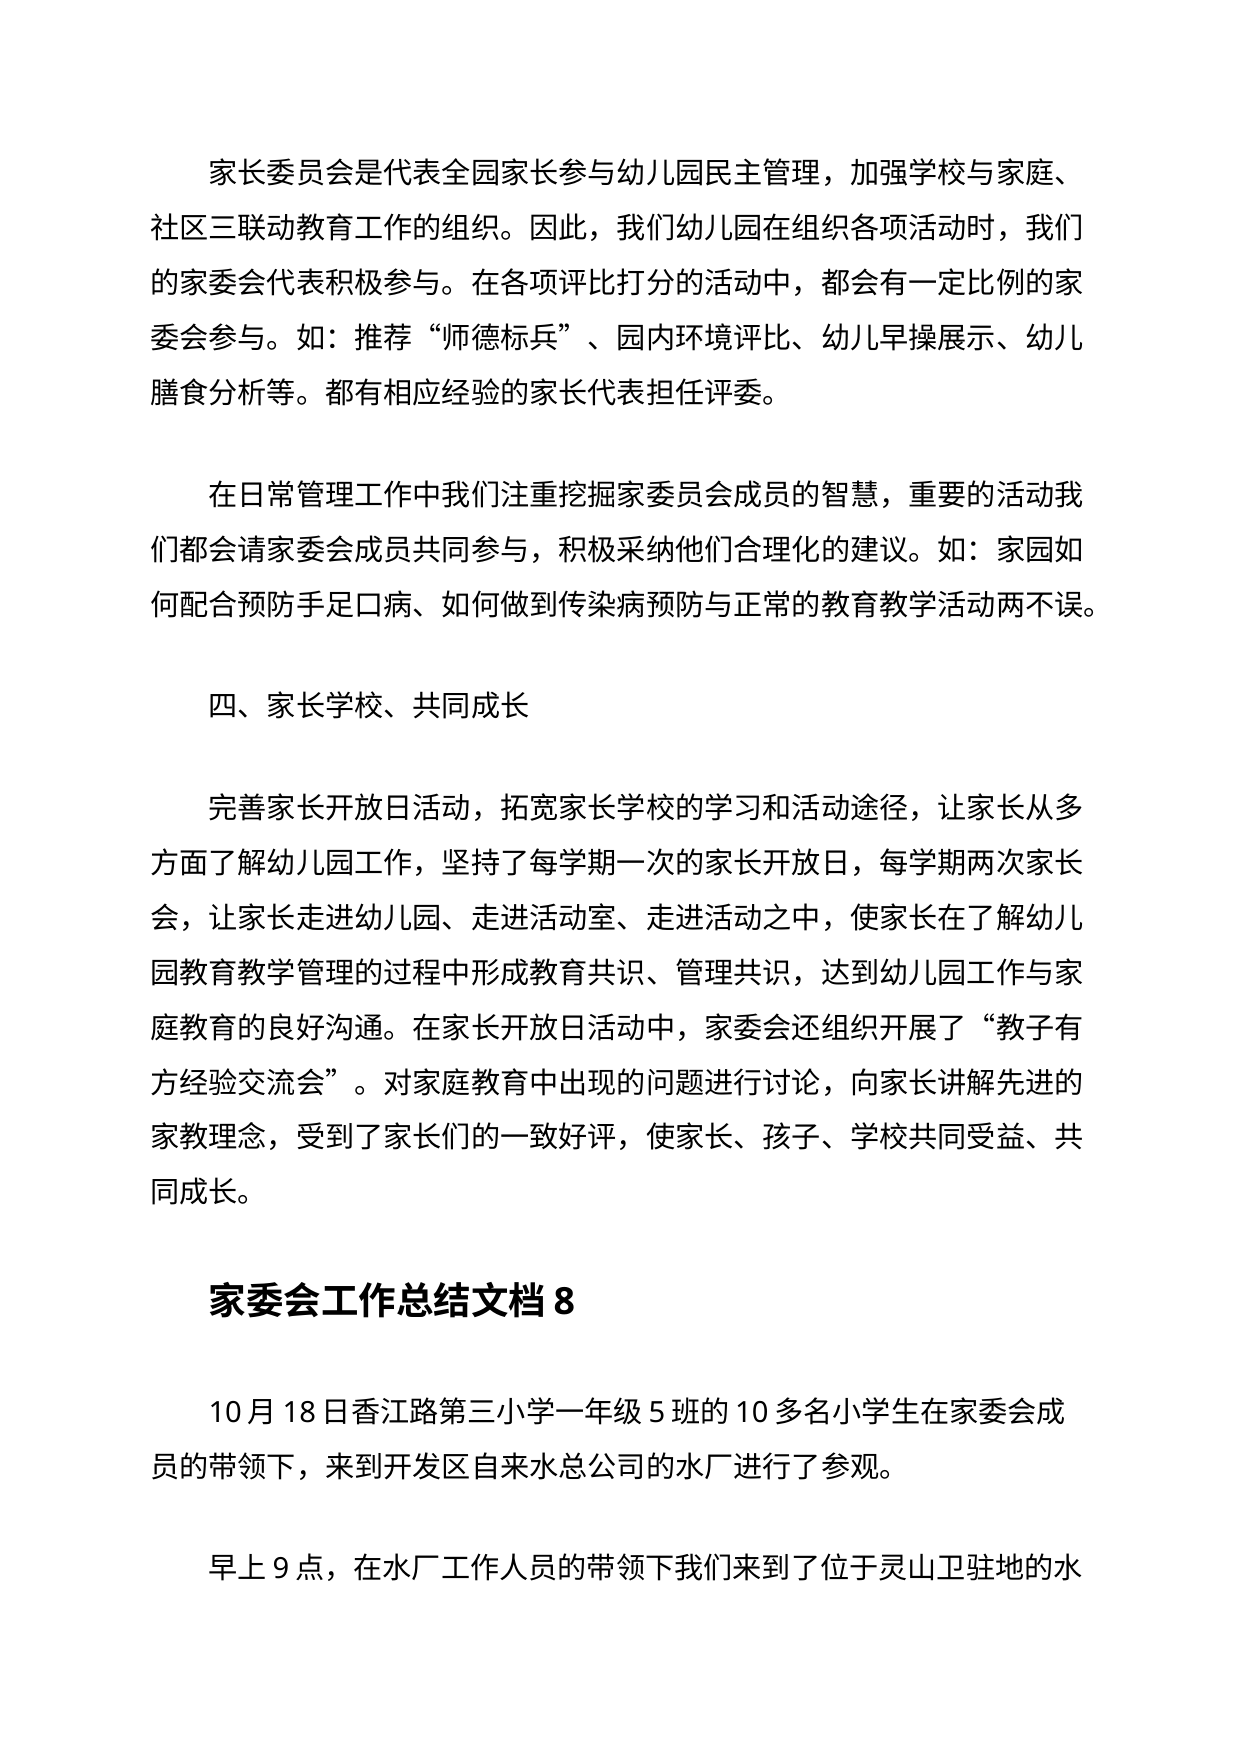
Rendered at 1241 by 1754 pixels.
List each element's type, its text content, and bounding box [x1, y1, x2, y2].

text 四、家长学校、共同成长 [150, 683, 1090, 725]
text 完善家长开放日活动，拓宽家长学校的学习和活动途径，让家长从多方面了解幼儿园工作，坚持了每学期一次的家长开放日，每学期两次家长会，让家长走进幼儿园、走进活动室、走进活动之中，使家长在了解幼儿园教育教学管理的过程中形成教育共识、管理共识，达到幼儿园工作与家庭教育的良好沟通。在家长开放日活动中，家委会还组织开展了“教子有方经验交流会”。对家庭教育中出现的问题进行讨论，向家长讲解先进的家教理念，受到了家长们的一致好评，使家长、孩子、学校共同受益、共同成长。 [150, 785, 1090, 1211]
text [150, 1545, 1090, 1587]
text 在日常管理工作中我们注重挖掘家委员会成员的智慧，重要的活动我们都会请家委会成员共同参与，积极采纳他们合理化的建议。如：家园如何配合预防手足口病、如何做到传染病预防与正常的教育教学活动两不误。 [150, 471, 1090, 623]
text 家长委员会是代表全园家长参与幼儿园民主管理，加强学校与家庭、社区三联动教育工作的组织。因此，我们幼儿园在组织各项活动时，我们的家委会代表积极参与。在各项评比打分的活动中，都会有一定比例的家委会参与。如：推荐“师德标兵”、园内环境评比、幼儿早操展示、幼儿膳食分析等。都有相应经验的家长代表担任评委。 [150, 150, 1090, 412]
text 家委会工作总结文档8 [150, 1271, 1090, 1325]
text 10月18日香江路第三小学一年级5班的10多名小学生在家委会成员的带领下，来到开发区自来水总公司的水厂进行了参观。 [150, 1388, 1090, 1486]
